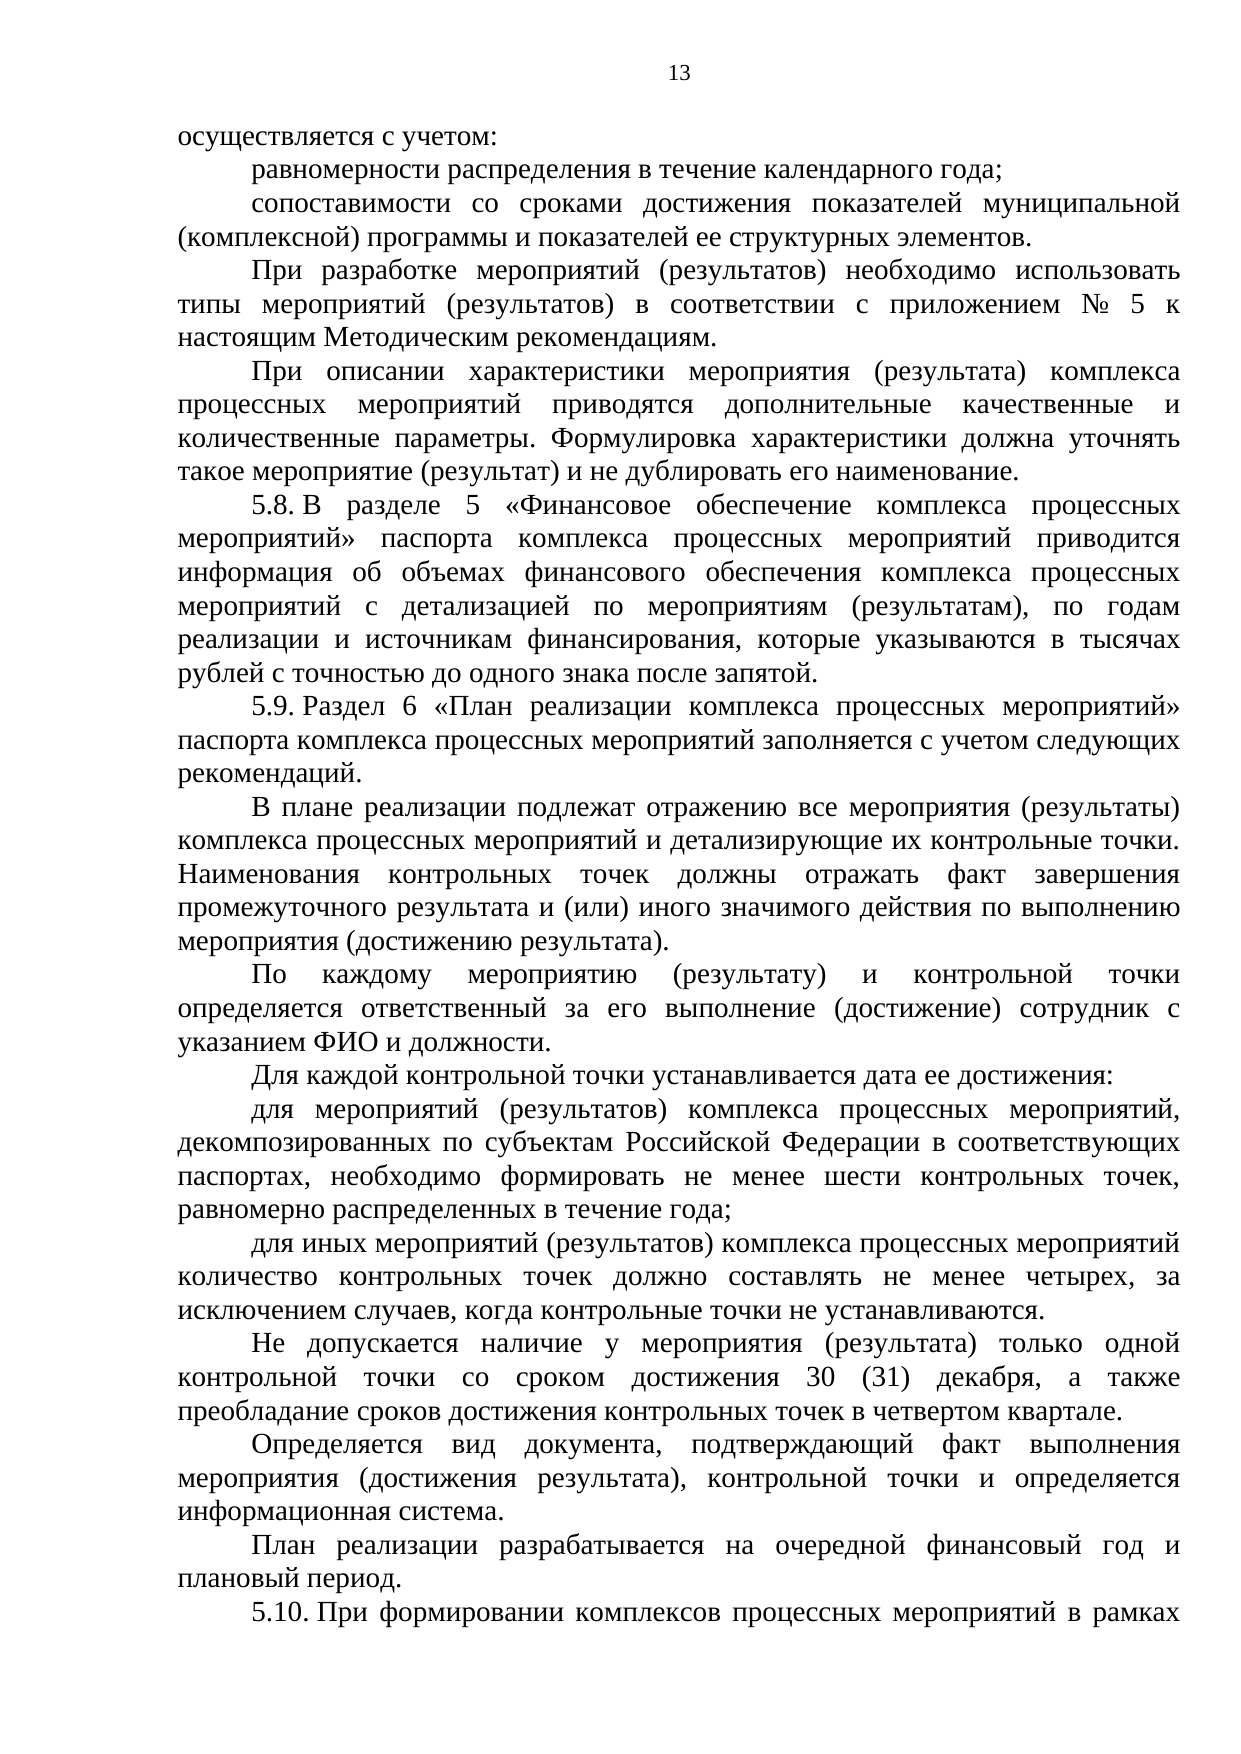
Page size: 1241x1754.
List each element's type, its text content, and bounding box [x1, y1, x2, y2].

text План реализации разрабатывается на очередной финансовый год и плановый период. [177, 1527, 1181, 1594]
text Не допускается наличие у мероприятия (результата) только одной контрольной точки со сроком достижения 30 (31) декабря, а также преобладание сроков достижения контрольных точек в четвертом квартале. [177, 1326, 1181, 1426]
text сопоставимости со сроками достижения показателей муниципальной (комплексной) программы и показателей ее структурных элементов. [177, 185, 1181, 252]
text При разработке мероприятий (результатов) необходимо использовать типы мероприятий (результатов) в соответствии с приложением № 5 к настоящим Методическим рекомендациям. [177, 252, 1181, 353]
text равномерности распределения в течение календарного года; [177, 152, 1181, 185]
text При описании характеристики мероприятия (результата) комплекса процессных мероприятий приводятся дополнительные качественные и количественные параметры. Формулировка характеристики должна уточнять такое мероприятие (результат) и не дублировать его наименование. [177, 353, 1181, 487]
text По каждому мероприятию (результату) и контрольной точки определяется ответственный за его выполнение (достижение) сотрудник с указанием ФИО и должности. [177, 957, 1181, 1057]
text 5.8. В разделе 5 «Финансовое обеспечение комплекса процессных мероприятий» паспорта комплекса процессных мероприятий приводится информация об объемах финансового обеспечения комплекса процессных мероприятий с детализацией по мероприятиям (результатам), по годам реализации и источникам финансирования, которые указываются в тысячах рублей с точностью до одного знака после запятой. [177, 487, 1181, 688]
text Для каждой контрольной точки устанавливается дата ее достижения: [177, 1057, 1181, 1091]
text для иных мероприятий (результатов) комплекса процессных мероприятий количество контрольных точек должно составлять не менее четырех, за исключением случаев, когда контрольные точки не устанавливаются. [177, 1225, 1181, 1326]
text для мероприятий (результатов) комплекса процессных мероприятий, декомпозированных по субъектам Российской Федерации в соответствующих паспортах, необходимо формировать не менее шести контрольных точек, равномерно распределенных в течение года; [177, 1091, 1181, 1225]
text 5.9. Раздел 6 «План реализации комплекса процессных мероприятий» паспорта комплекса процессных мероприятий заполняется с учетом следующих рекомендаций. [177, 688, 1181, 789]
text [177, 1594, 1181, 1627]
text В плане реализации подлежат отражению все мероприятия (результаты) комплекса процессных мероприятий и детализирующие их контрольные точки. Наименования контрольных точек должны отражать факт завершения промежуточного результата и (или) иного значимого действия по выполнению мероприятия (достижению результата). [177, 789, 1181, 957]
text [177, 118, 1181, 152]
text Определяется вид документа, подтверждающий факт выполнения мероприятия (достижения результата), контрольной точки и определяется информационная система. [177, 1426, 1181, 1527]
